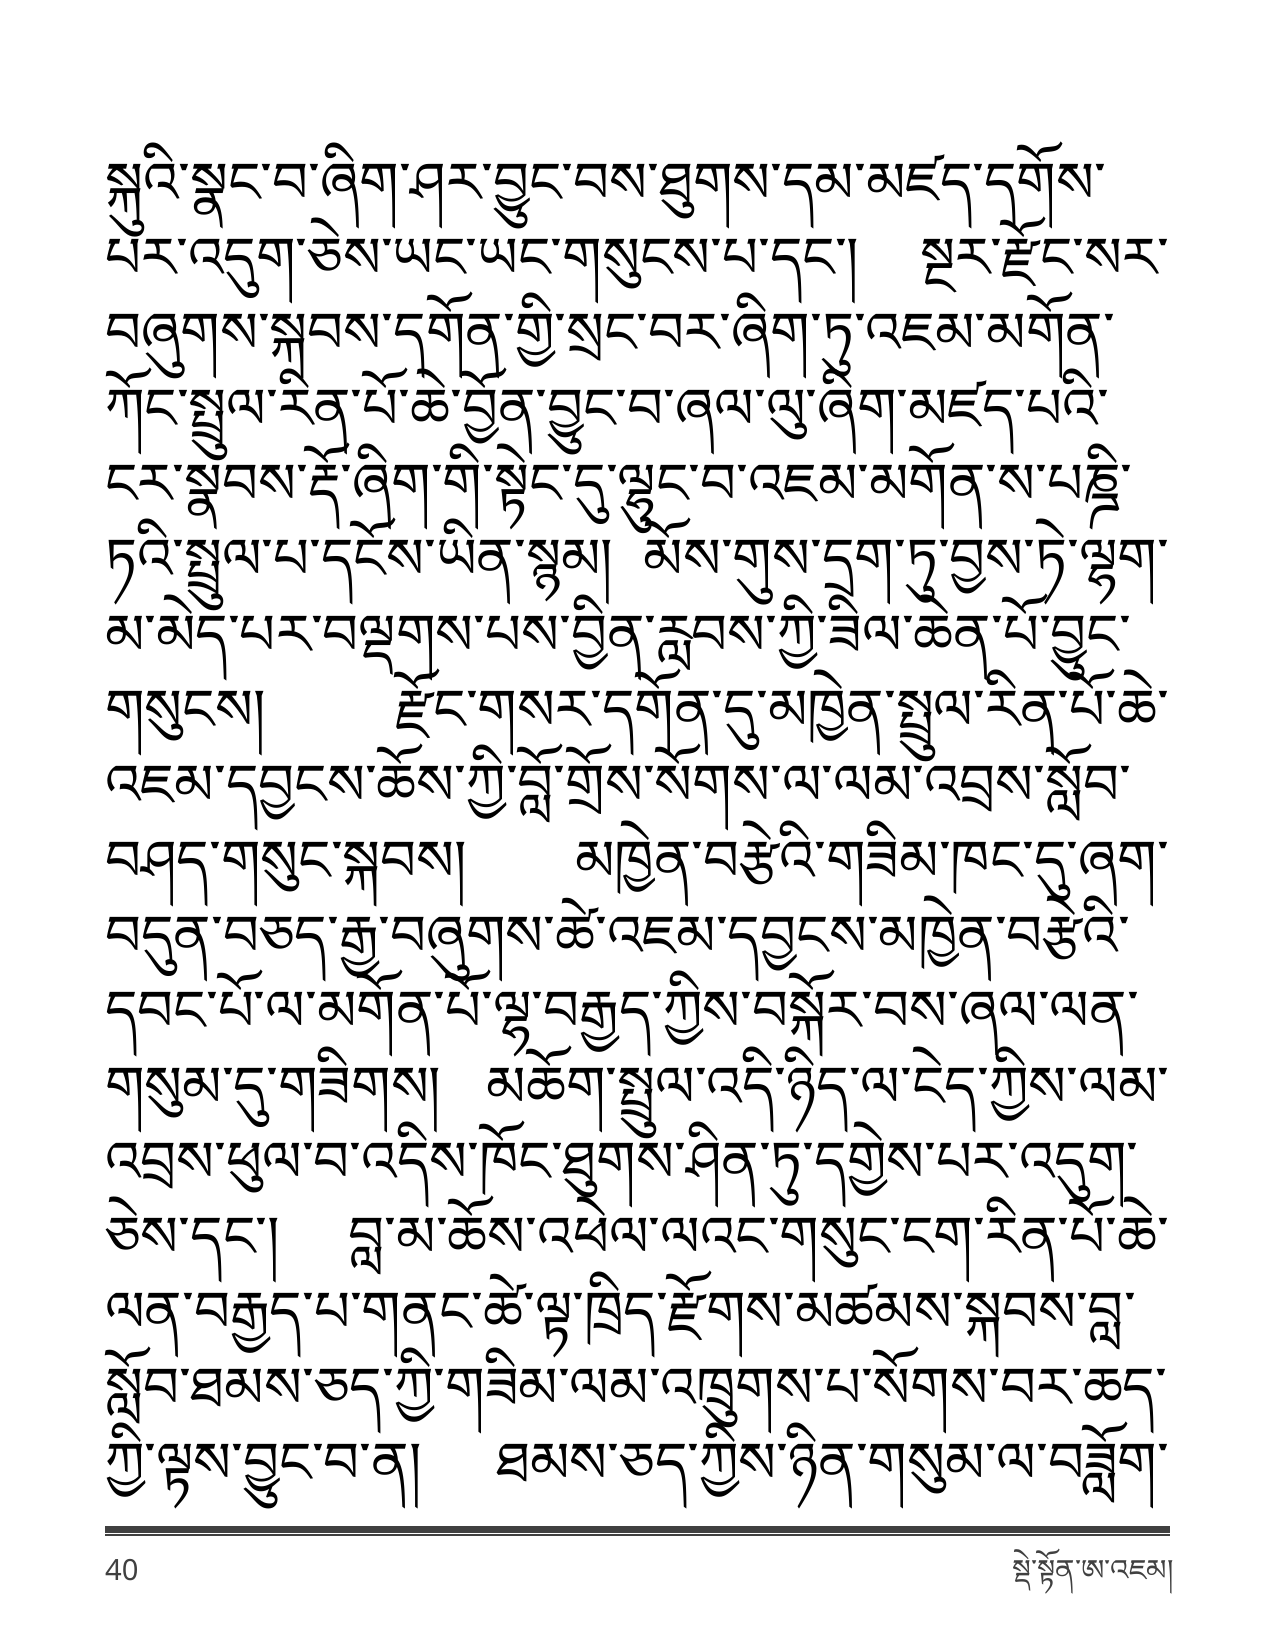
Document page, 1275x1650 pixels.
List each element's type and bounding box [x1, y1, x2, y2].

text [105, 150, 1170, 1496]
